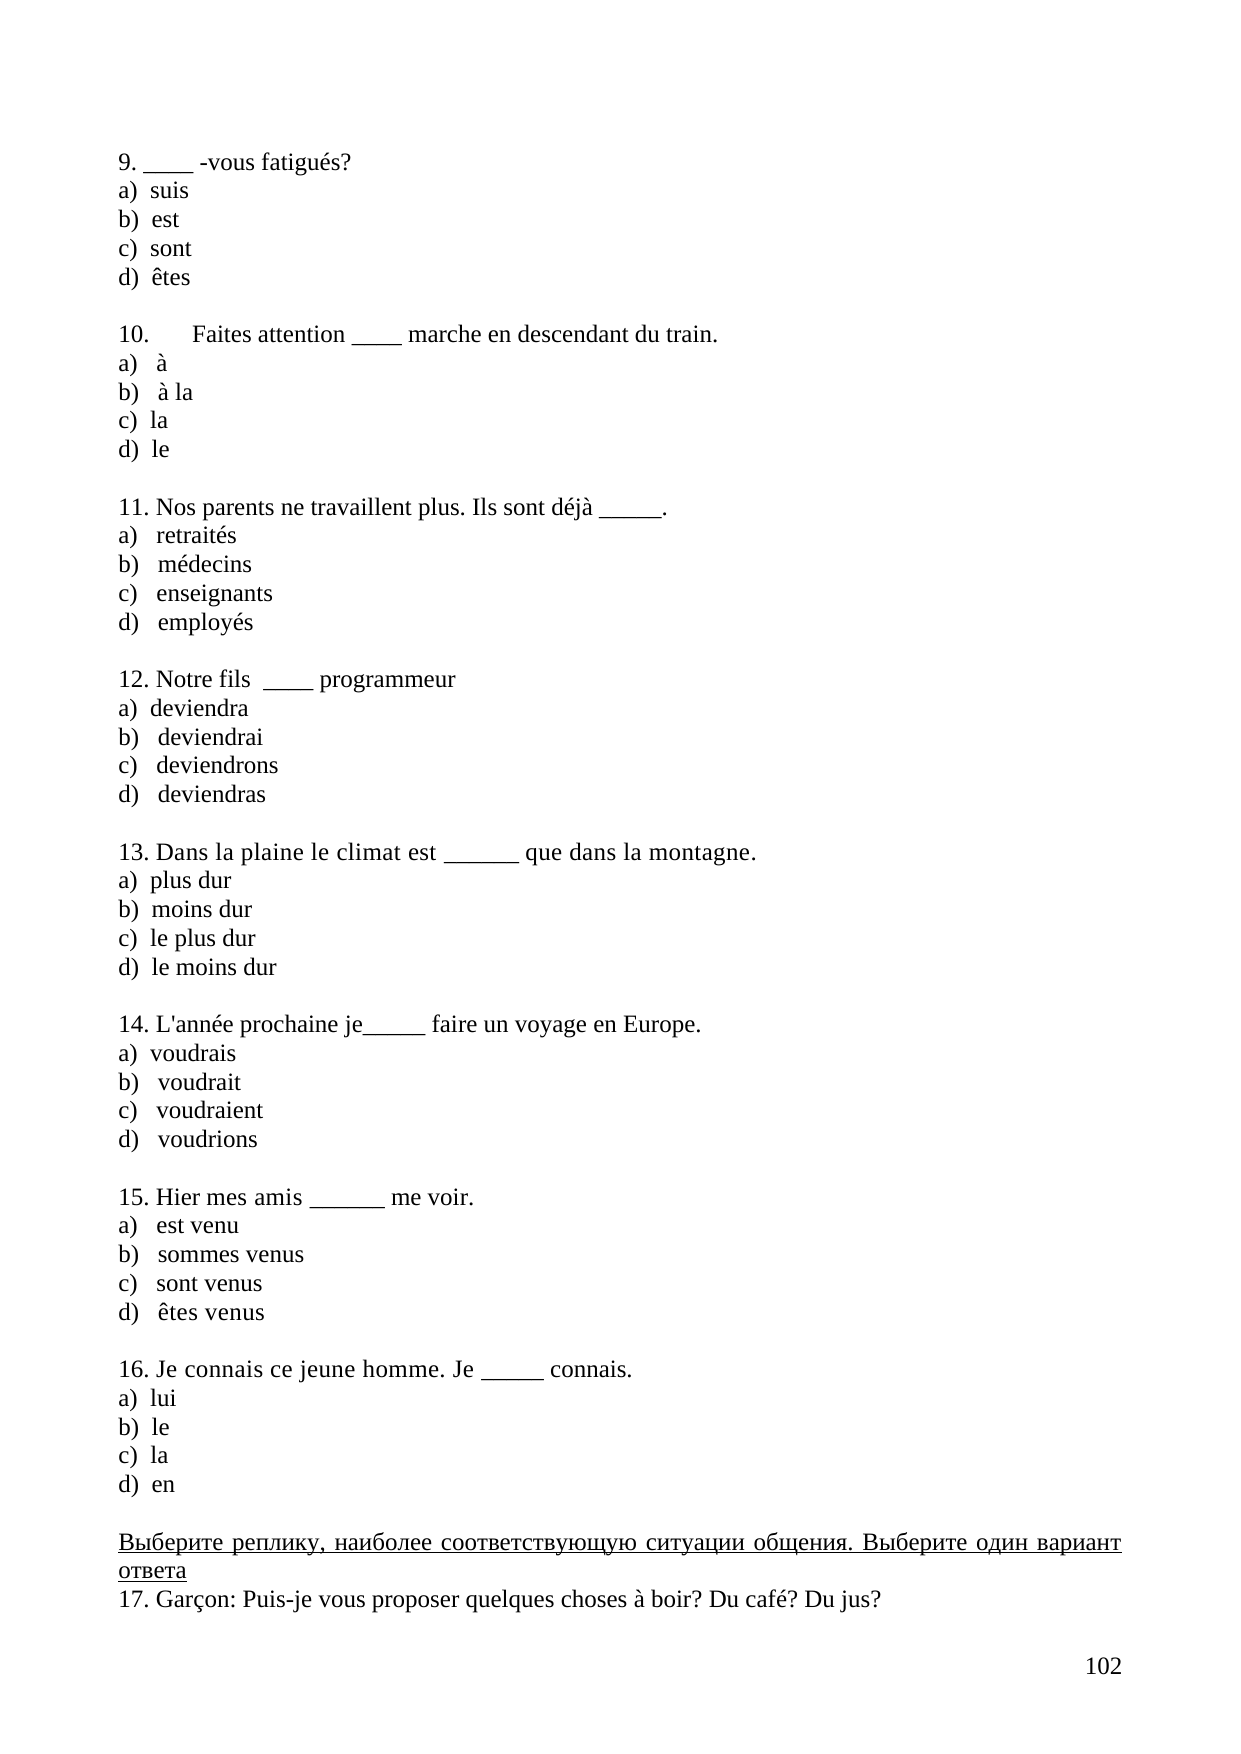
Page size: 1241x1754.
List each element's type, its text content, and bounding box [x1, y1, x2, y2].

text 9. ____ -vous fatigués? [118, 147, 1122, 176]
text a) suis [118, 176, 1122, 204]
list a) est venu [118, 1211, 1122, 1239]
list d) êtes venus [118, 1297, 1122, 1326]
text d) le [118, 434, 1122, 463]
text b) deviendrai [118, 722, 1122, 751]
text c) sont [118, 233, 1122, 262]
text a) deviendra [118, 693, 1122, 722]
text b) moins dur [118, 894, 1122, 923]
text c) deviendrons [118, 751, 1122, 779]
text d) en [118, 1469, 1122, 1498]
text a) retraités [118, 521, 1122, 549]
text d) êtes [118, 262, 1122, 291]
text a) voudrais [118, 1038, 1122, 1067]
text 12. Notre fils ____ programmeur [118, 664, 1122, 693]
text a) plus dur [118, 866, 1122, 894]
text 17. Garçon: Puis-je vous proposer quelques choses à boir? Du café? Du jus? [118, 1584, 1122, 1613]
text b) est [118, 204, 1122, 233]
text c) enseignants [118, 578, 1122, 607]
text 16. Je connais ce jeune homme. Je _____ connais. [118, 1354, 1122, 1383]
list b) sommes venus [118, 1239, 1122, 1268]
text d) le moins dur [118, 952, 1122, 981]
text d) employés [118, 607, 1122, 636]
text c) le plus dur [118, 923, 1122, 952]
text c) voudraient [118, 1096, 1122, 1124]
text Выберите реплику, наиболее соответствующую ситуации общения. Выберите один вариант ответа [118, 1527, 1122, 1552]
text b) médecins [118, 549, 1122, 578]
text c) la [118, 406, 1122, 434]
text 11. Nos parents ne travaillent plus. Ils sont déjà _____. [118, 492, 1122, 521]
text b) le [118, 1412, 1122, 1441]
text a) lui [118, 1383, 1122, 1412]
text b) à la [118, 377, 1122, 406]
list c) sont venus [118, 1268, 1122, 1297]
text 15. Hier mes amis ______ me voir. [118, 1182, 1122, 1211]
text 13. Dans la plaine le climat est ______ que dans la montagne. [118, 837, 1122, 866]
text d) deviendras [118, 779, 1122, 808]
text a) à [118, 348, 1122, 377]
text d) voudrions [118, 1124, 1122, 1153]
text b) voudrait [118, 1067, 1122, 1096]
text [118, 1553, 1122, 1584]
text 14. L'année prochaine je_____ faire un voyage en Europe. [118, 1009, 1122, 1038]
text 10. Faites attention ____ marche en descendant du train. [118, 319, 1122, 348]
text c) la [118, 1441, 1122, 1469]
